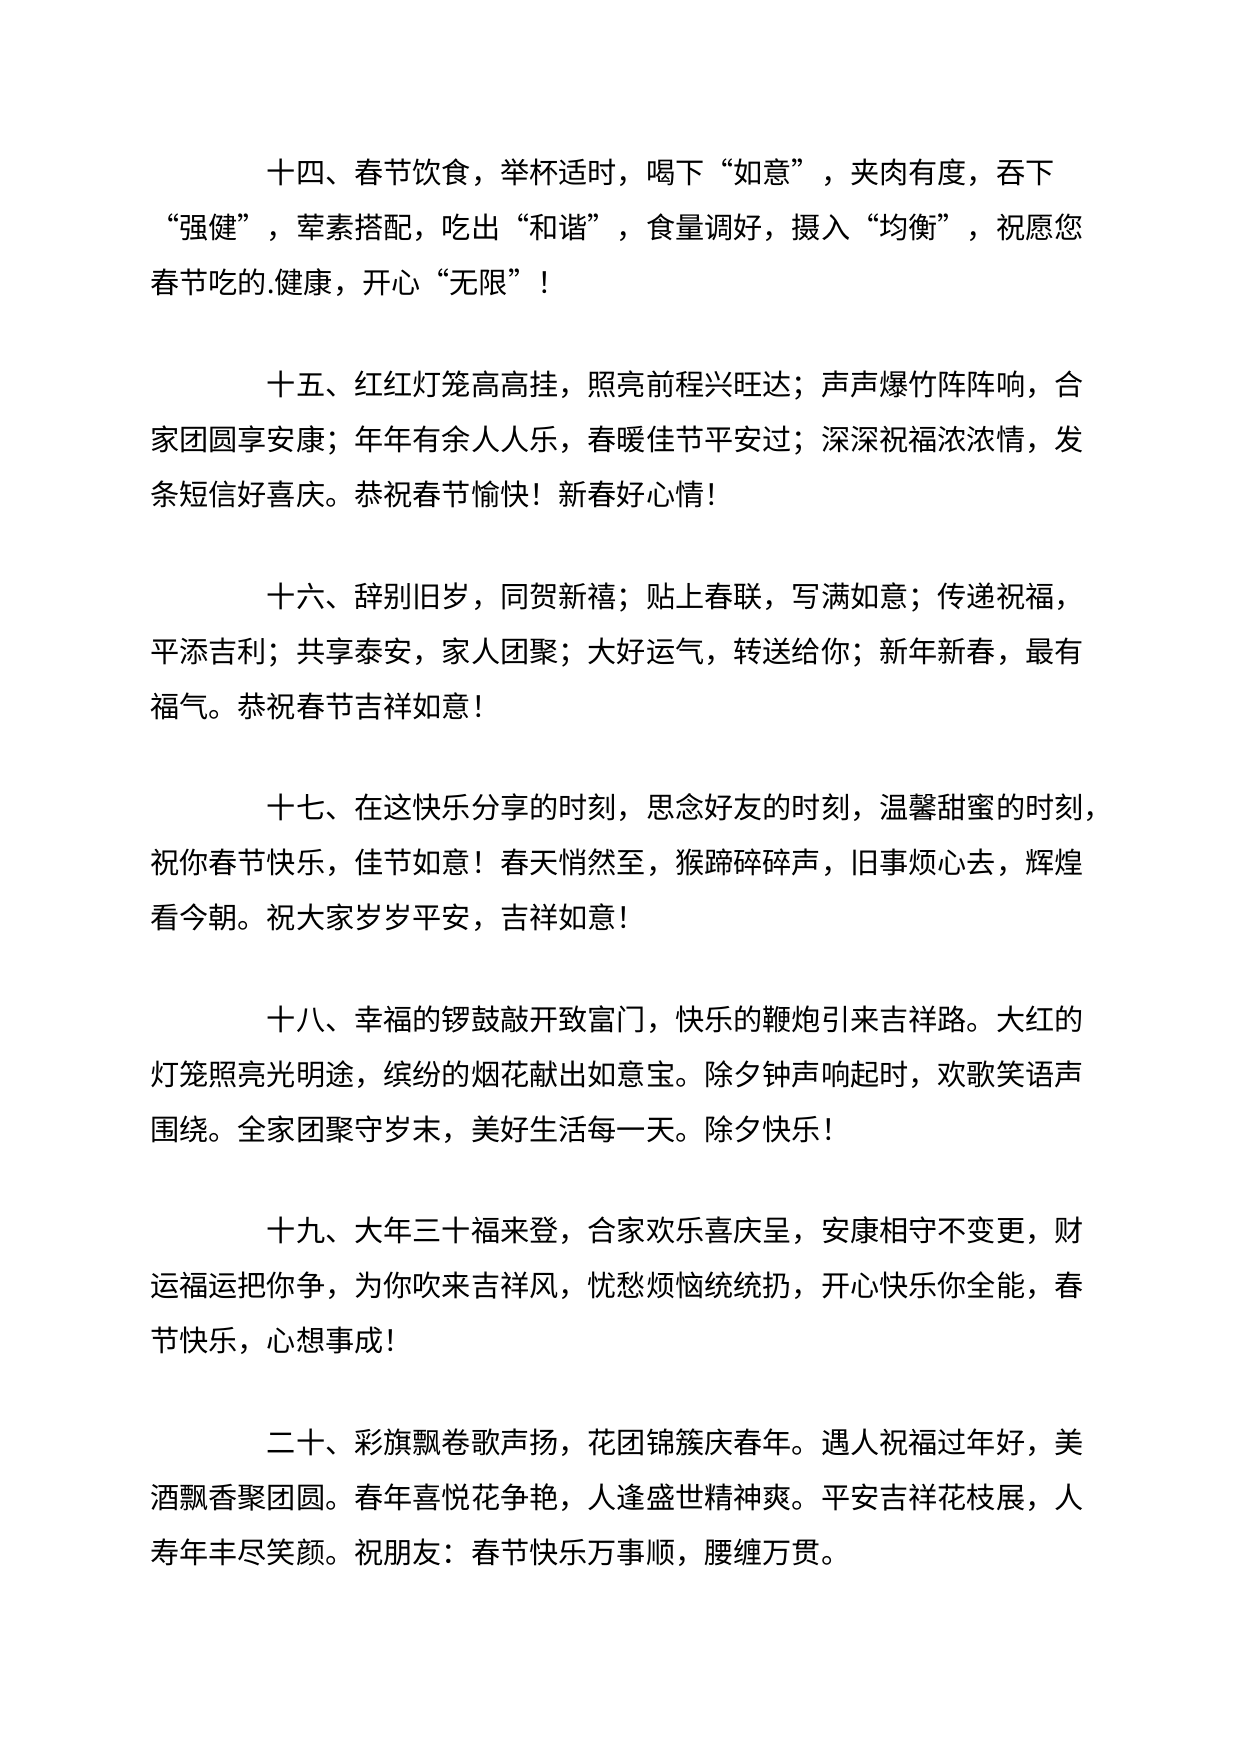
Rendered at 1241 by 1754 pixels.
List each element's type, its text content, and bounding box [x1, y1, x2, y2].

text 十七、在这快乐分享的时刻，思念好友的时刻，温馨甜蜜的时刻，祝你春节快乐，佳节如意！春天悄然至，猴蹄碎碎声，旧事烦心去，辉煌看今朝。祝大家岁岁平安，吉祥如意！ [150, 785, 1090, 937]
text 十四、春节饮食，举杯适时，喝下“如意”，夹肉有度，吞下“强健”，荤素搭配，吃出“和谐”，食量调好，摄入“均衡”，祝愿您春节吃的.健康，开心“无限”！ [150, 150, 1090, 302]
text 十五、红红灯笼高高挂，照亮前程兴旺达；声声爆竹阵阵响，合家团圆享安康；年年有余人人乐，春暖佳节平安过；深深祝福浓浓情，发条短信好喜庆。恭祝春节愉快！新春好心情！ [150, 362, 1090, 514]
text 二十、彩旗飘卷歌声扬，花团锦簇庆春年。遇人祝福过年好，美酒飘香聚团圆。春年喜悦花争艳，人逢盛世精神爽。平安吉祥花枝展，人寿年丰尽笑颜。祝朋友：春节快乐万事顺，腰缠万贯。 [150, 1419, 1090, 1572]
text 十九、大年三十福来登，合家欢乐喜庆呈，安康相守不变更，财运福运把你争，为你吹来吉祥风，忧愁烦恼统统扔，开心快乐你全能，春节快乐，心想事成！ [150, 1208, 1090, 1360]
text 十八、幸福的锣鼓敲开致富门，快乐的鞭炮引来吉祥路。大红的灯笼照亮光明途，缤纷的烟花献出如意宝。除夕钟声响起时，欢歌笑语声围绕。全家团聚守岁末，美好生活每一天。除夕快乐！ [150, 996, 1090, 1148]
text 十六、辞别旧岁，同贺新禧；贴上春联，写满如意；传递祝福，平添吉利；共享泰安，家人团聚；大好运气，转送给你；新年新春，最有福气。恭祝春节吉祥如意！ [150, 573, 1090, 725]
